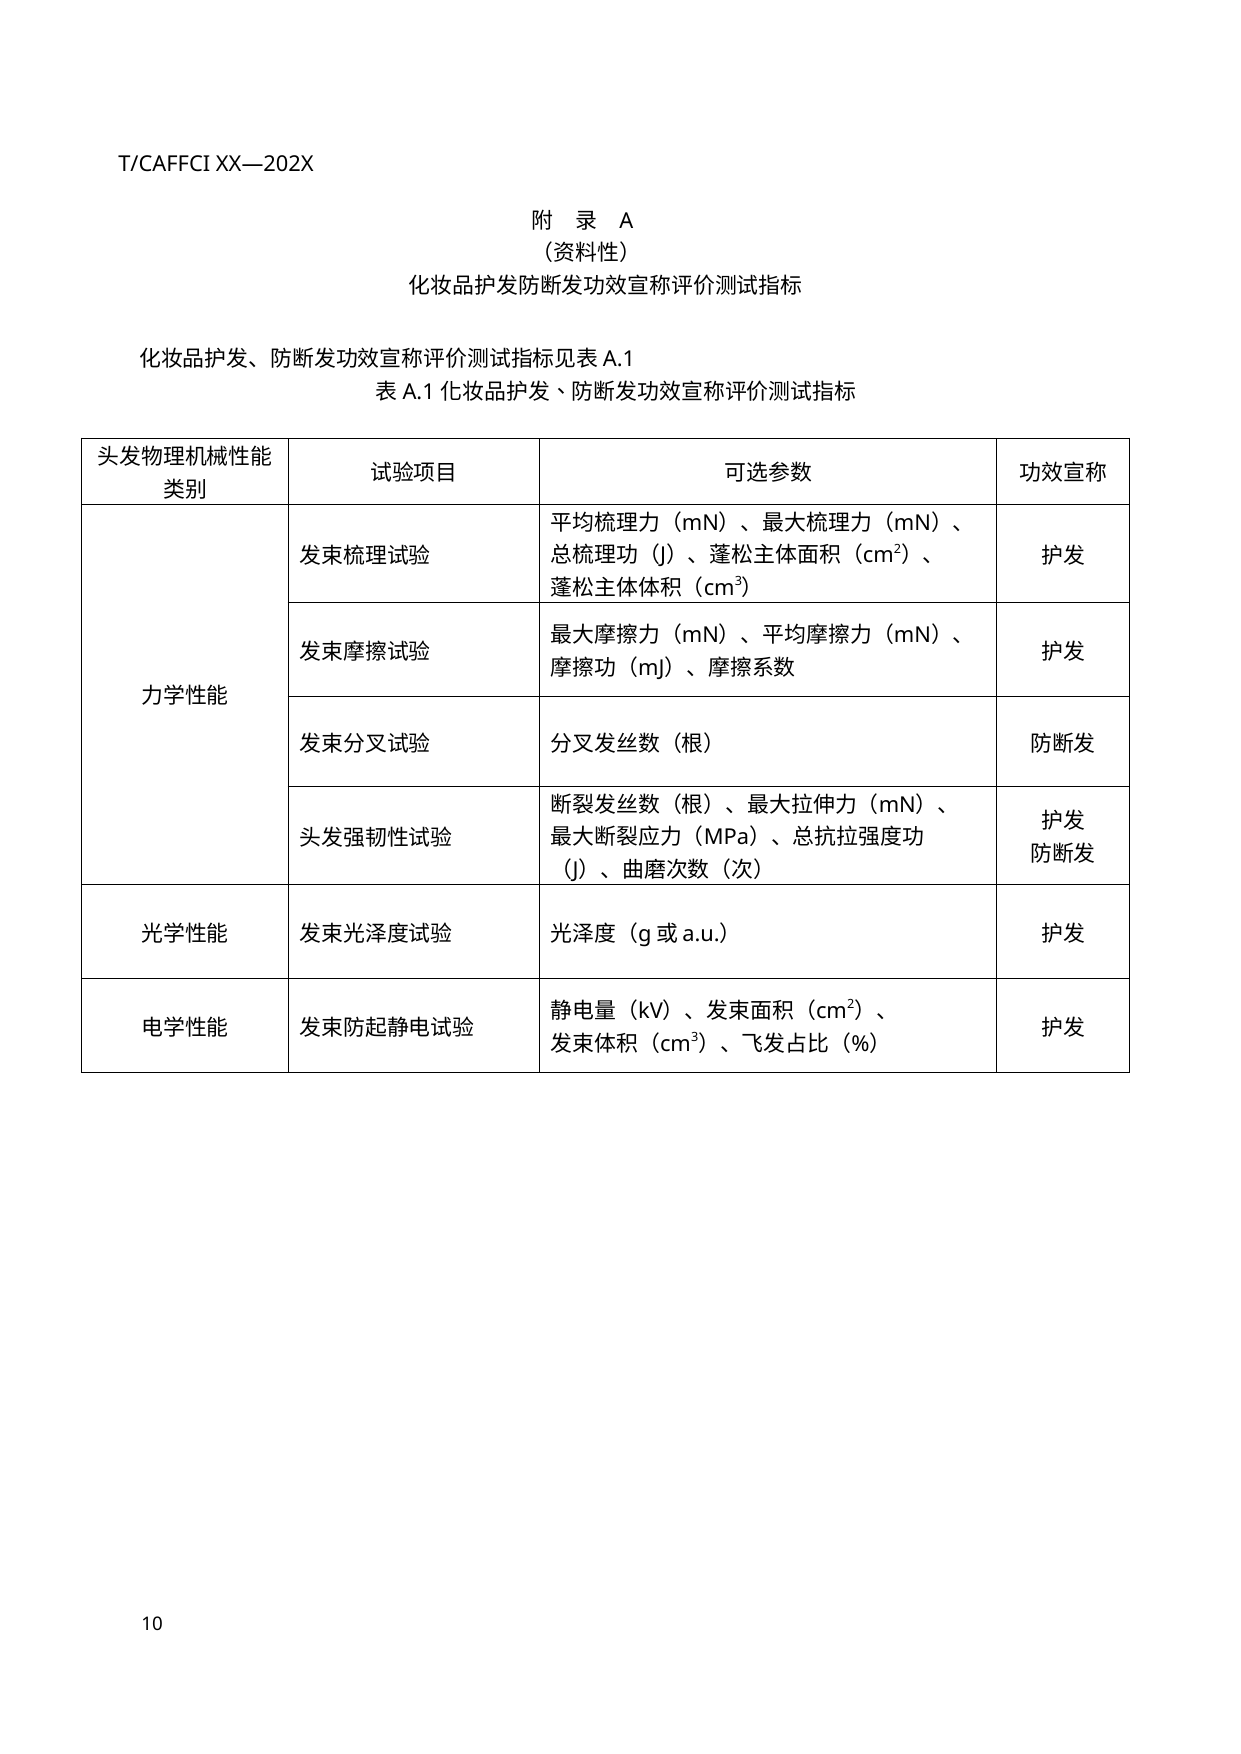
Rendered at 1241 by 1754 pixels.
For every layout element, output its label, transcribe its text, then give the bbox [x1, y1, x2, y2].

table_cell 断裂发丝数（根）、最大拉伸力（mN）、 最大断裂应力（MPa）、总抗拉强度功（J）、曲磨次数（次） [540, 787, 996, 884]
text 表 A.1 化妆品护发、防断发功效宣称评价测试指标 [118, 373, 1092, 406]
text 化妆品护发、防断发功效宣称评价测试指标见表A.1 [118, 341, 1092, 373]
table_cell 平均梳理力（mN）、最大梳理力（mN）、 总梳理功（J）、蓬松主体面积（cm2）、 蓬松主体体积（cm3） [540, 505, 996, 602]
table_header 试验项目 [289, 439, 539, 504]
table_cell 最大摩擦力（mN）、平均摩擦力（mN）、 摩擦功（mJ）、摩擦系数 [540, 603, 996, 696]
table_cell 护发 防断发 [997, 787, 1129, 884]
table_cell 力学性能 [82, 505, 288, 884]
table_cell 发束摩擦试验 [289, 603, 539, 696]
table_cell 发束防起静电试验 [289, 979, 539, 1072]
table_cell 头发强韧性试验 [289, 787, 539, 884]
text （资料性） [532, 202, 1092, 267]
table_cell 护发 [997, 979, 1129, 1072]
table_cell 光泽度（g或a.u.） [540, 885, 996, 978]
table_cell 护发 [997, 603, 1129, 696]
table_cell 防断发 [997, 697, 1129, 786]
text 化妆品护发防断发功效宣称评价测试指标 [118, 267, 1092, 300]
table_header 功效宣称 [997, 439, 1129, 504]
table_header 头发物理机械性能类别 [82, 439, 288, 504]
table_cell 发束分叉试验 [289, 697, 539, 786]
table_header 可选参数 [540, 439, 996, 504]
table_cell 光学性能 [82, 885, 288, 978]
table_cell 发束梳理试验 [289, 505, 539, 602]
table_cell 护发 [997, 885, 1129, 978]
table_cell 发束光泽度试验 [289, 885, 539, 978]
table_cell 静电量（kV）、发束面积（cm2）、 发束体积（cm3）、飞发占比（%） [540, 979, 996, 1072]
table_cell 分叉发丝数（根） [540, 697, 996, 786]
table_cell 护发 [997, 505, 1129, 602]
table_cell 电学性能 [82, 979, 288, 1072]
